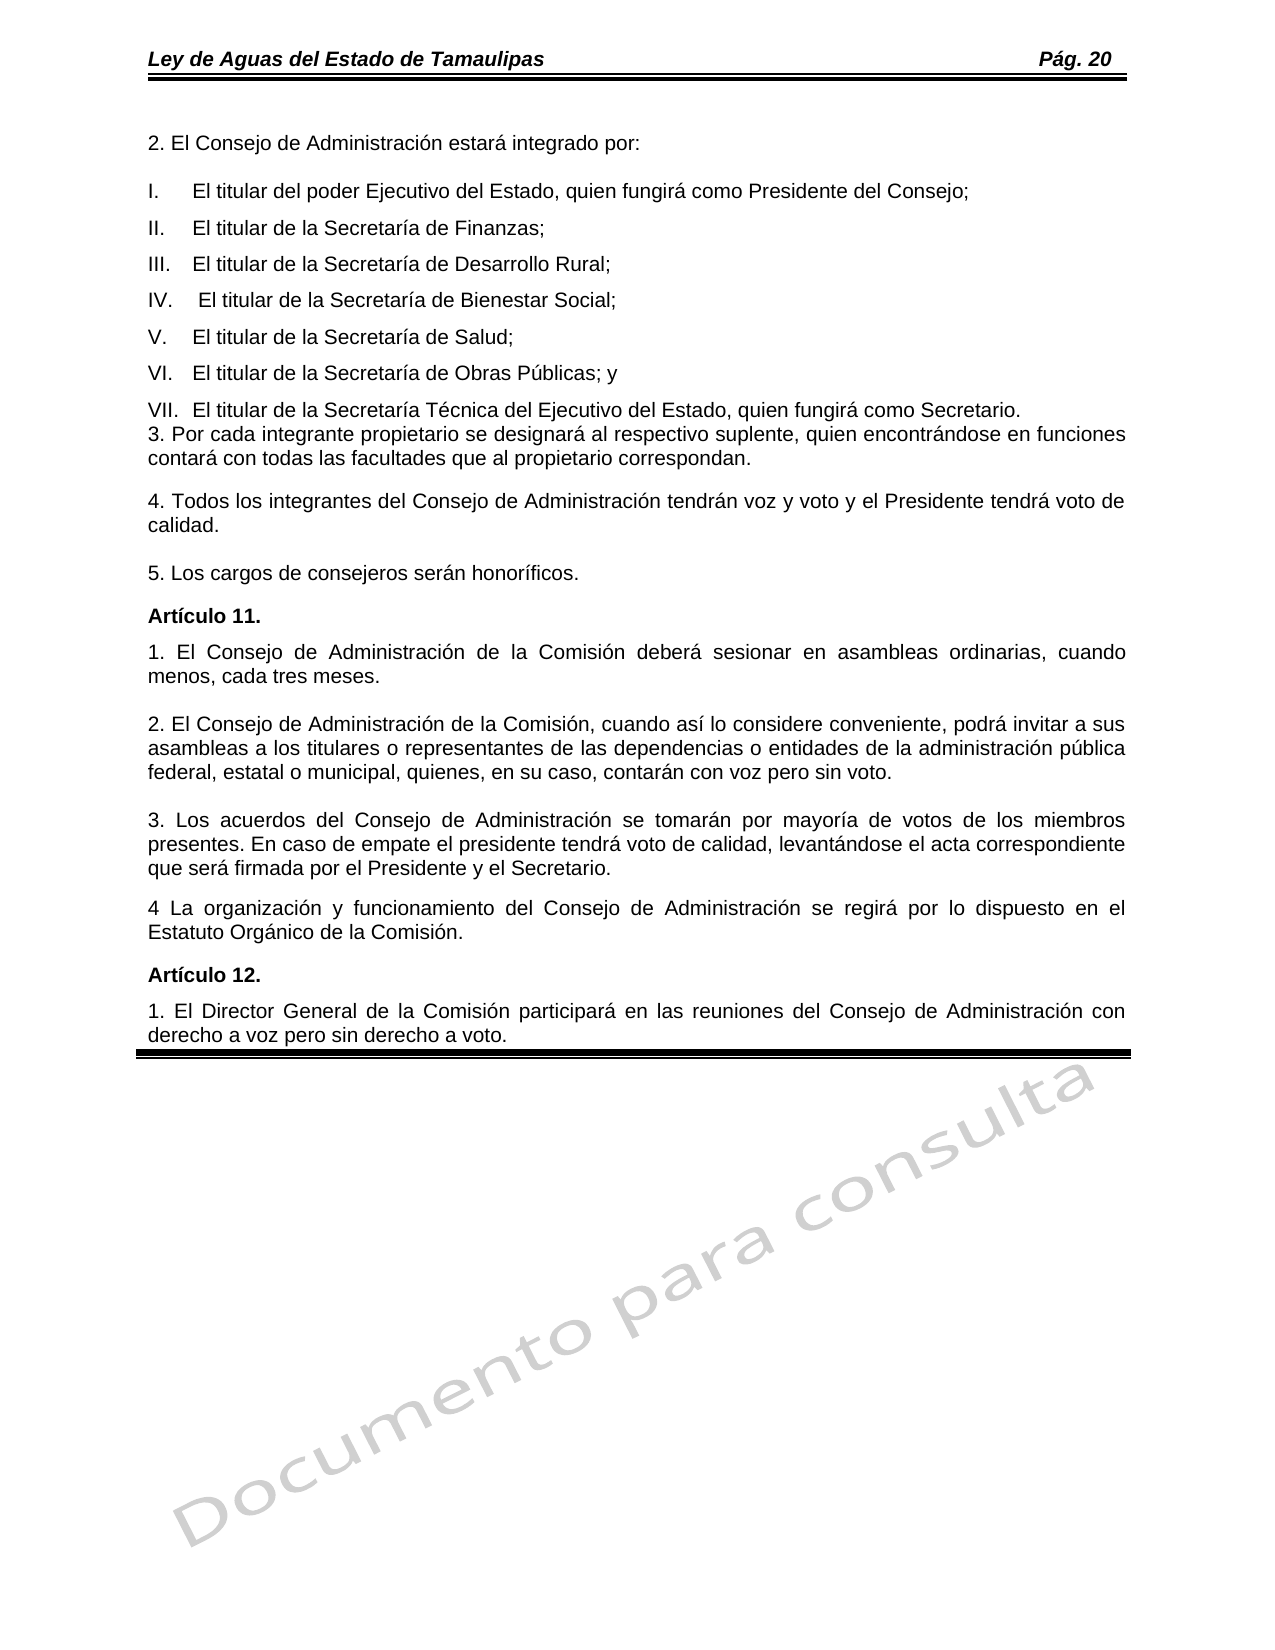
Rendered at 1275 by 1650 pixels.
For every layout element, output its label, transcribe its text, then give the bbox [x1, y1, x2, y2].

list El titular de la Secretaría de Desarrollo Rural; [148, 252, 1127, 276]
text Artículo 12. [148, 963, 1127, 987]
list El titular de la Secretaría de Obras Públicas; y [148, 361, 1127, 385]
list El titular de la Secretaría de Bienestar Social; [148, 288, 1127, 312]
list El titular de la Secretaría de Salud; [148, 325, 1127, 349]
text 3. Por cada integrante propietario se designará al respectivo suplente, quien encontrándose en funciones contará con todas las facultades que al propietario correspondan. [148, 422, 1127, 469]
text 1. El Consejo de Administración de deberá sesionar en asambleas ordinarias, cuando menos, cada tres meses. [148, 640, 1127, 688]
text 4 La organización y funcionamiento del Consejo de Administración se regirá por lo dispuesto en el Estatuto Orgánico de la Comisión. [148, 896, 1127, 944]
text 2. El Consejo de Administración de , cuando así lo considere conveniente, podrá invitar a sus asambleas a los titulares o representantes de las dependencias o entidades de la administración pública federal, estatal o municipal, quienes, en su caso, contarán con voz pero sin voto. [148, 712, 1127, 783]
text Artículo 11. [148, 604, 1127, 628]
text 3. Los acuerdos del Consejo de Administración se tomarán por mayoría de votos de los miembros presentes. En caso de empate el presidente tendrá voto de calidad, levantándose el acta correspondiente que será firmada por el Presidente y el Secretario. [148, 807, 1127, 879]
text 4. Todos los integrantes del Consejo de Administración tendrán voz y voto y el Presidente tendrá voto de calidad. [148, 489, 1127, 537]
text 5. Los cargos de consejeros serán honoríficos. [148, 561, 1127, 584]
list El titular de la Secretaría de Finanzas; [148, 215, 1127, 239]
text 1. El Director General de participará en las reuniones del Consejo de Administración con derecho a voz pero sin derecho a voto. [148, 999, 1127, 1047]
list El titular de la Secretaría Técnica del Ejecutivo del Estado, quien fungirá como Secretario. [148, 398, 1127, 422]
text 2. El Consejo de Administración estará integrado por: [148, 131, 1127, 155]
list El titular del poder Ejecutivo del Estado, quien fungirá como Presidente del Consejo; [148, 179, 1127, 203]
